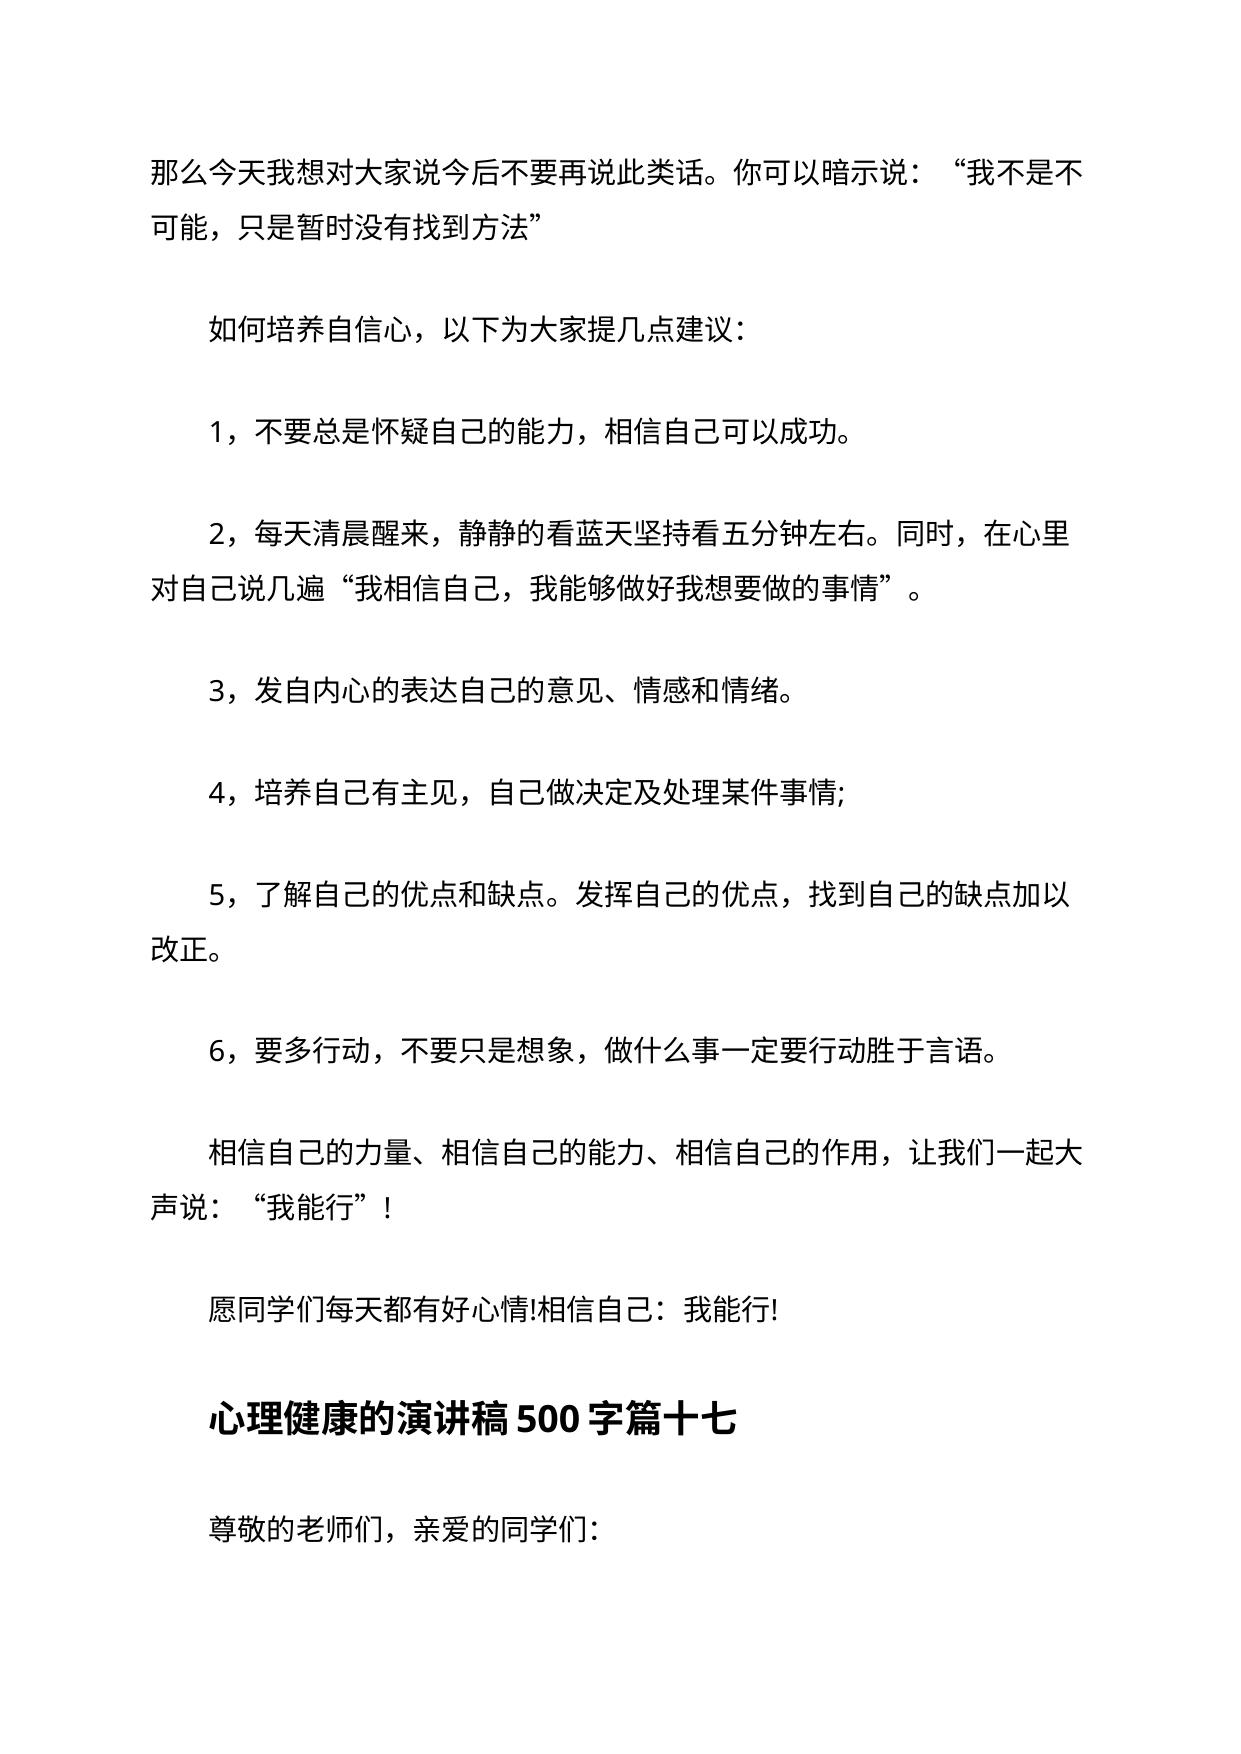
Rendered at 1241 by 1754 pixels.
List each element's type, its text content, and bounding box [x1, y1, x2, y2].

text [150, 150, 1090, 247]
text 如何培养自信心，以下为大家提几点建议： [150, 307, 1090, 349]
text 6，要多行动，不要只是想象，做什么事一定要行动胜于言语。 [150, 1028, 1090, 1070]
text 尊敬的老师们，亲爱的同学们： [150, 1506, 1090, 1549]
text 2，每天清晨醒来，静静的看蓝天坚持看五分钟左右。同时，在心里对自己说几遍“我相信自己，我能够做好我想要做的事情”。 [150, 510, 1090, 608]
text 愿同学们每天都有好心情!相信自己：我能行! [150, 1287, 1090, 1329]
text 5，了解自己的优点和缺点。发挥自己的优点，找到自己的缺点加以改正。 [150, 871, 1090, 968]
text 1，不要总是怀疑自己的能力，相信自己可以成功。 [150, 408, 1090, 451]
text 相信自己的力量、相信自己的能力、相信自己的作用，让我们一起大声说：“我能行”! [150, 1130, 1090, 1227]
text 心理健康的演讲稿500字篇十七 [150, 1389, 1090, 1443]
text 4，培养自己有主见，自己做决定及处理某件事情; [150, 769, 1090, 812]
text 3，发自内心的表达自己的意见、情感和情绪。 [150, 667, 1090, 709]
